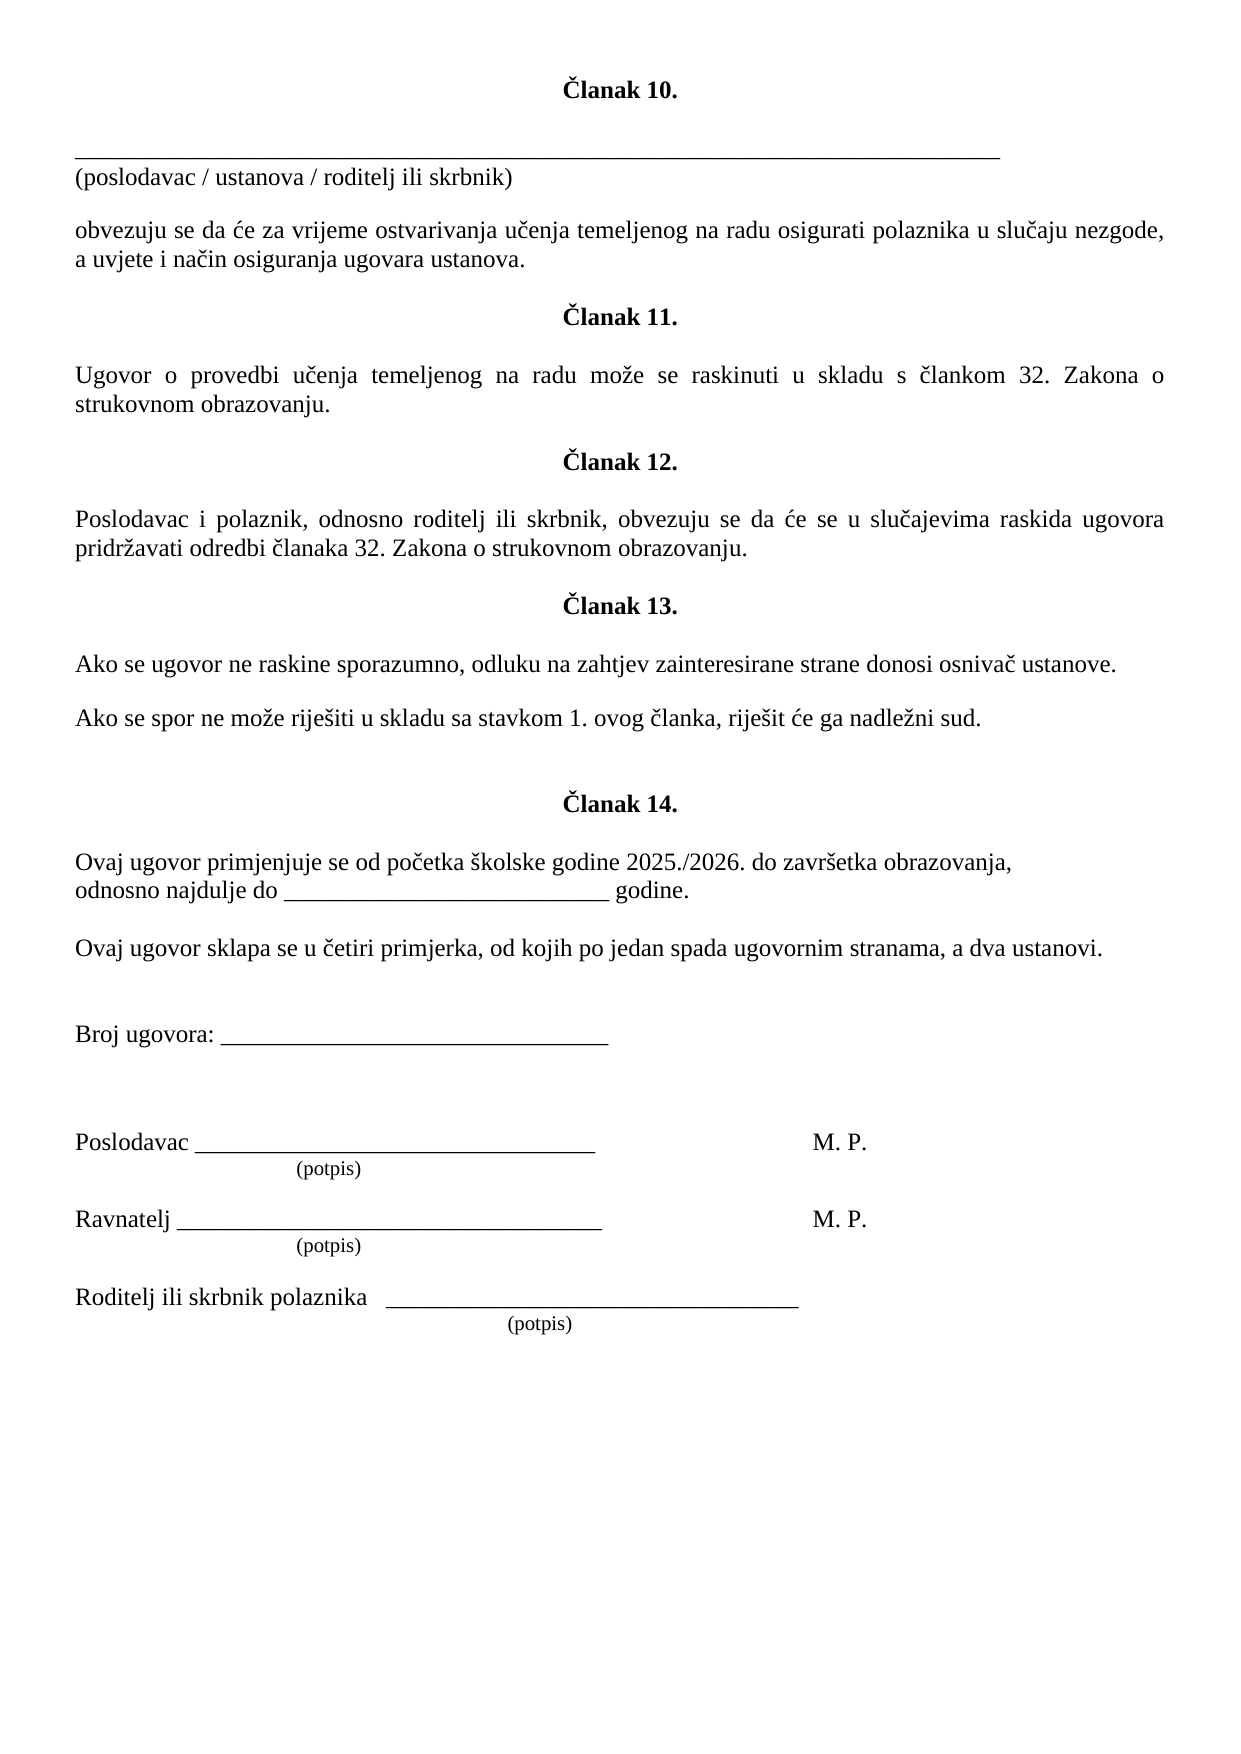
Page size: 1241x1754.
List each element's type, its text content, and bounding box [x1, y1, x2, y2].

text Članak 12. [75, 447, 1165, 475]
text __________________________________________________________________________ [75, 133, 1165, 162]
text (potpis) [75, 1311, 1165, 1335]
text Broj ugovora: _______________________________ [75, 1019, 1165, 1048]
text (potpis) [222, 1155, 1165, 1179]
text (poslodavac / ustanova / roditelj ili skrbnik) [75, 162, 1165, 190]
text Poslodavac ________________________________ M. P. [75, 1127, 1165, 1155]
text Članak 13. [75, 591, 1165, 620]
text Članak 11. [75, 302, 1165, 331]
text Ugovor o provedbi učenja temeljenog na radu može se raskinuti u skladu s člankom 32. Zakona o strukovnom obrazovanju. [75, 360, 1165, 417]
text Roditelj ili skrbnik polaznika _________________________________ [75, 1282, 1165, 1311]
text Članak 14. [75, 789, 1165, 818]
text Ravnatelj __________________________________ M. P. [75, 1204, 1165, 1233]
text Članak 10. [75, 75, 1165, 104]
text Poslodavac i polaznik, odnosno roditelj ili skrbnik, obvezuju se da će se u slučajevima raskida ugovora pridržavati odredbi članaka 32. Zakona o strukovnom obrazovanju. [75, 504, 1165, 562]
text obvezuju se da će za vrijeme ostvarivanja učenja temeljenog na radu osigurati polaznika u slučaju nezgode, a uvjete i način osiguranja ugovara ustanova. [75, 215, 1165, 273]
text Ako se ugovor ne raskine sporazumno, odluku na zahtjev zainteresirane strane donosi osnivač ustanove. [75, 649, 1165, 678]
text Ovaj ugovor primjenjuje se od početka školske godine 2025./2026. do završetka obrazovanja, [75, 847, 1165, 875]
text (potpis) [222, 1233, 1165, 1257]
text Ovaj ugovor sklapa se u četiri primjerka, od kojih po jedan spada ugovornim stranama, a dva ustanovi. [75, 933, 1165, 962]
text Ako se spor ne može riješiti u skladu sa stavkom 1. ovog članka, riješit će ga nadležni sud. [75, 703, 1165, 732]
text odnosno najdulje do __________________________ godine. [75, 875, 1165, 904]
